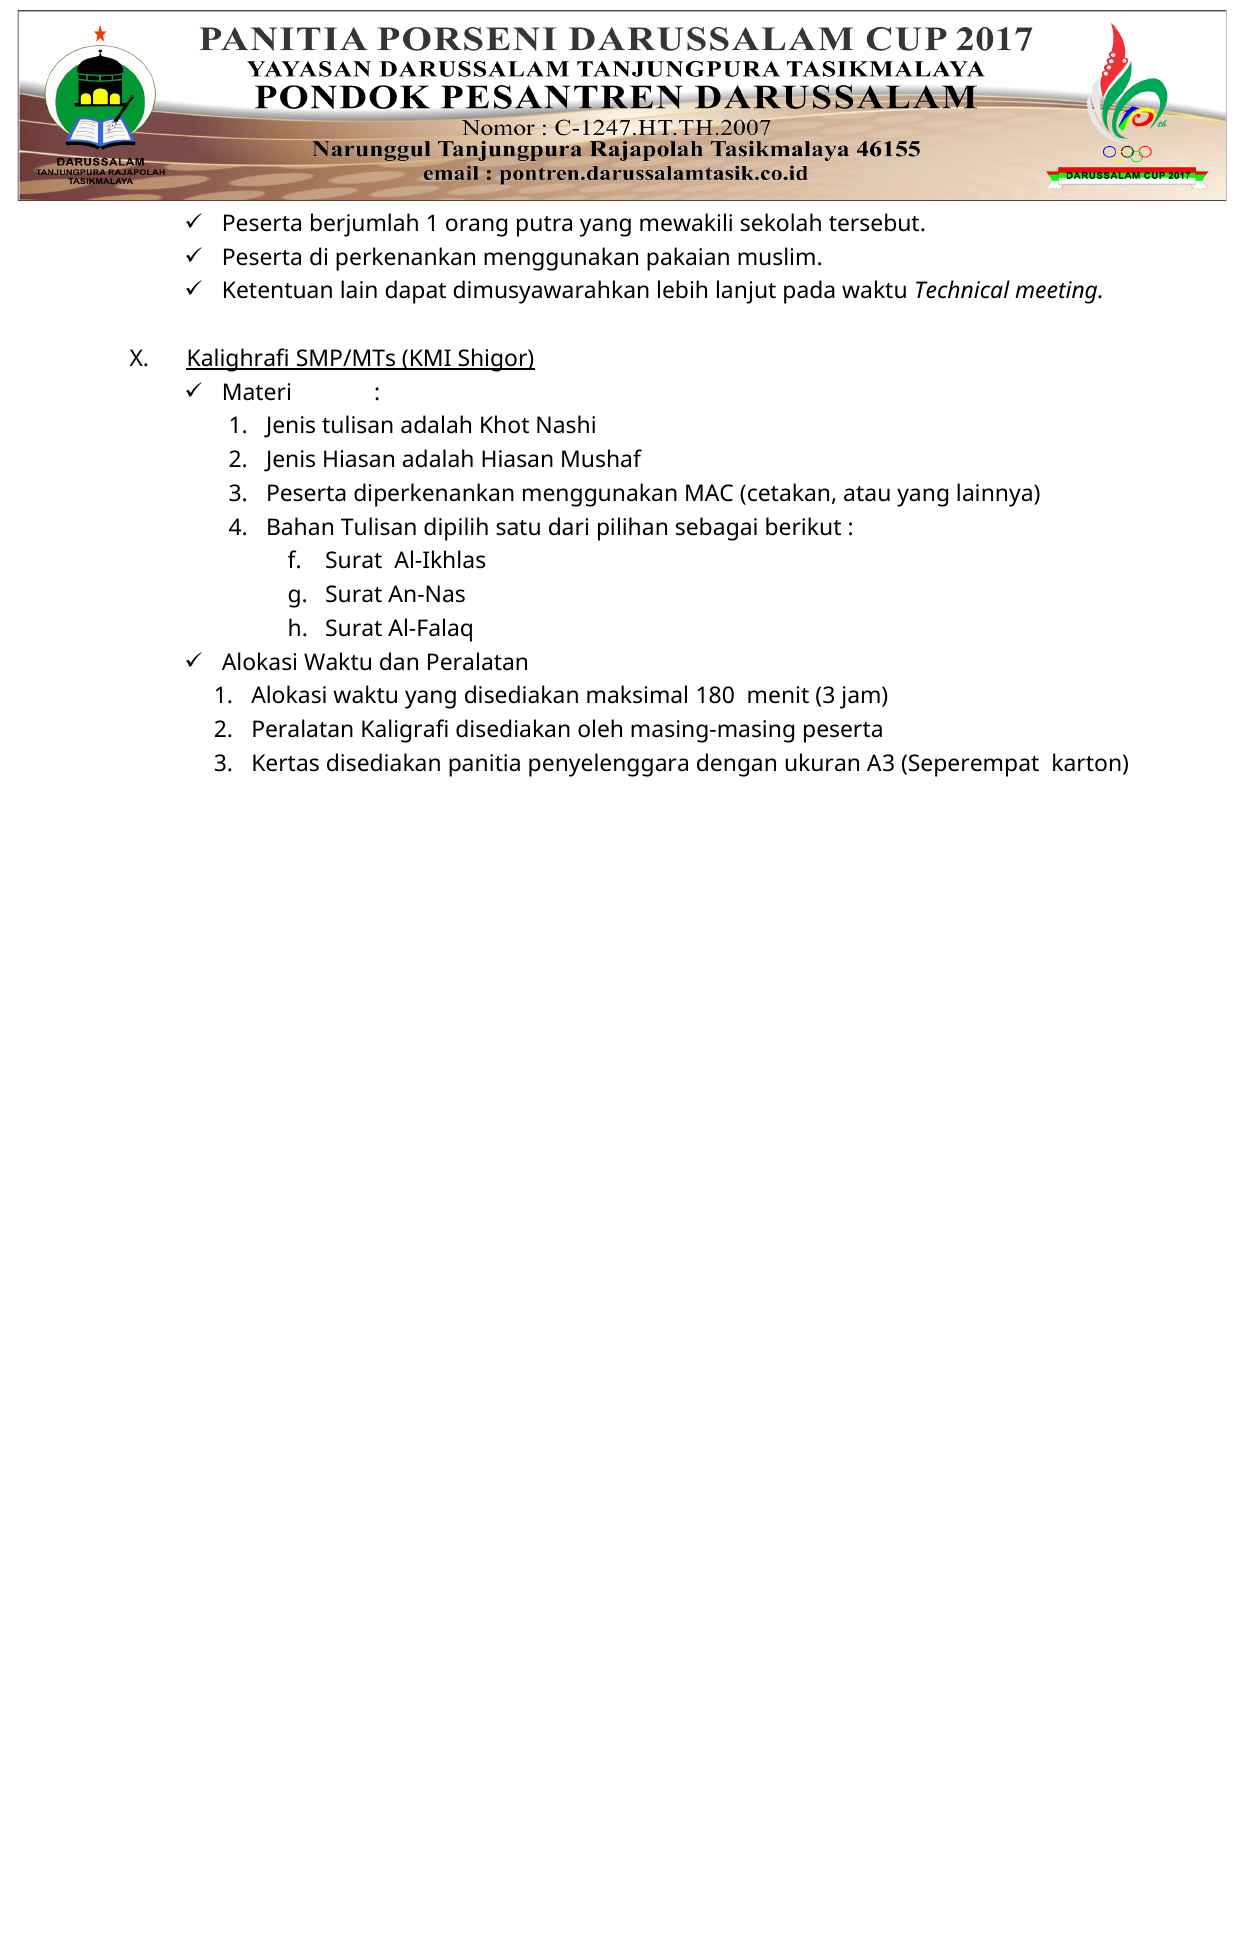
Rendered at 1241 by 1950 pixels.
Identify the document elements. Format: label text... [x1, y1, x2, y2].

list Kertas disediakan panitia penyelenggara dengan ukuran A3 (Seperempat karton) [213, 747, 1137, 778]
list Alokasi Waktu dan Peralatan [184, 645, 1137, 677]
list Peserta diperkenankan menggunakan MAC (cetakan, atau yang lainnya) [228, 477, 1137, 508]
picture [17, 10, 1227, 201]
list Jenis Hiasan adalah Hiasan Mushaf [228, 443, 1137, 474]
list Peserta berjumlah 1 orang putra yang mewakili sekolah tersebut. [184, 207, 1137, 238]
list Surat An-Nas [287, 578, 1137, 609]
list Kalighrafi SMP/MTs (KMI Shigor) [149, 342, 1137, 373]
list Peralatan Kaligrafi disediakan oleh masing-masing peserta [213, 713, 1137, 744]
list Alokasi waktu yang disediakan maksimal 180 menit (3 jam) [213, 679, 1137, 710]
list Bahan Tulisan dipilih satu dari pilihan sebagai berikut : [228, 510, 1137, 542]
list Jenis tulisan adalah Khot Nashi [228, 409, 1137, 440]
list Surat Al-Ikhlas [287, 544, 1137, 575]
list Materi : [184, 375, 1137, 407]
list Surat Al-Falaq [287, 612, 1137, 643]
list Ketentuan lain dapat dimusyawarahkan lebih lanjut pada waktu Technical meeting. [184, 274, 1137, 305]
list Peserta di perkenankan menggunakan pakaian muslim. [184, 240, 1137, 272]
